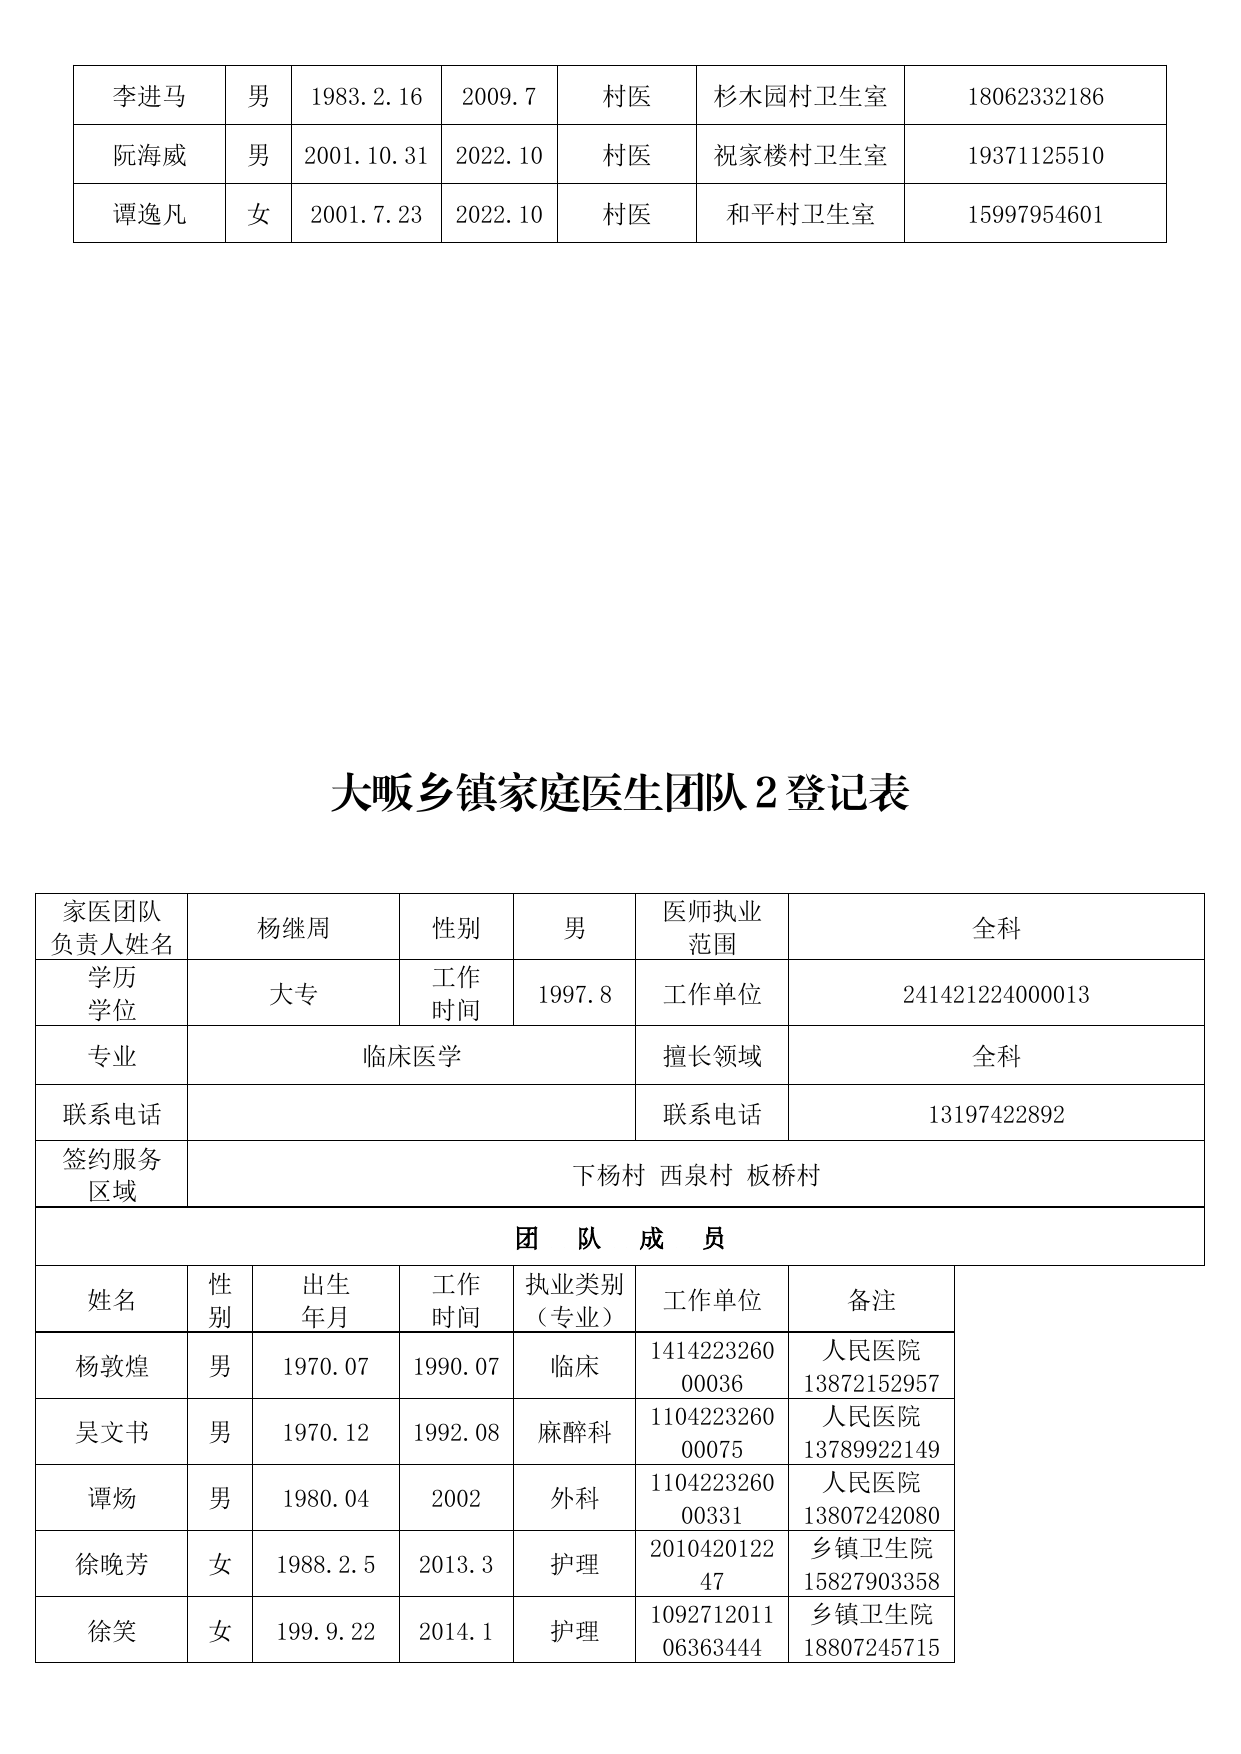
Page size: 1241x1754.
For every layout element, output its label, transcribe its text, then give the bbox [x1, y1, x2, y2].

table_cell 姓名 [36, 1266, 187, 1331]
table_cell 2001.10.31 [292, 125, 441, 183]
table_cell 李进马 [74, 66, 225, 123]
table_cell 2009.7 [442, 66, 557, 123]
table_cell 199.9.22 [253, 1597, 399, 1662]
table_cell 女 [226, 184, 291, 242]
table_cell 联系电话 [636, 1085, 788, 1140]
table_cell 村医 [558, 66, 696, 123]
table_cell 241421224000013 [789, 960, 1204, 1025]
table_header 家医团队 负责人姓名 [36, 894, 187, 959]
table_cell 乡镇卫生院18807245715 [789, 1597, 954, 1662]
table_cell 2022.10 [442, 125, 557, 183]
table_cell 村医 [558, 184, 696, 242]
table_cell 女 [188, 1597, 252, 1662]
table_cell 杉木园村卫生室 [697, 66, 904, 123]
table_cell 1983.2.16 [292, 66, 441, 123]
table_cell [188, 1085, 635, 1140]
table_cell 性 别 [188, 1266, 252, 1331]
table_cell 吴文书 [36, 1399, 187, 1463]
table_cell 执业类别 （专业） [514, 1266, 635, 1331]
table_cell 男 [226, 125, 291, 183]
table_cell 谭逸凡 [74, 184, 225, 242]
list 大畈乡镇家庭医生团队2登记表 [47, 763, 1193, 828]
table_cell 18062332186 [905, 66, 1166, 123]
table_cell 1980.04 [253, 1465, 399, 1529]
table_header 男 [514, 894, 635, 959]
table_cell 2013.3 [400, 1531, 513, 1596]
table_cell 乡镇卫生院15827903358 [789, 1531, 954, 1596]
table_cell 团 队 成 员 [36, 1208, 1204, 1265]
table_cell 2002 [400, 1465, 513, 1529]
table_cell 祝家楼村卫生室 [697, 125, 904, 183]
table_cell 男 [188, 1465, 252, 1529]
table_cell 下杨村 西泉村 板桥村 [188, 1141, 1204, 1206]
table_cell 工作单位 [636, 1266, 788, 1331]
table_cell 杨敦煌 [36, 1333, 187, 1397]
table_cell 1988.2.5 [253, 1531, 399, 1596]
table_header 杨继周 [188, 894, 399, 959]
table_cell 工作单位 [636, 960, 788, 1025]
table_header 性别 [400, 894, 513, 959]
table_cell 工作 时间 [400, 960, 513, 1025]
table_cell 和平村卫生室 [697, 184, 904, 242]
table_cell 2001.7.23 [292, 184, 441, 242]
table_cell 2022.10 [442, 184, 557, 242]
table_cell 签约服务 区域 [36, 1141, 187, 1206]
table_cell 男 [188, 1399, 252, 1463]
table_cell 201042012247 [636, 1531, 788, 1596]
table_cell 麻醉科 [514, 1399, 635, 1463]
table_cell 工作 时间 [400, 1266, 513, 1331]
table_cell 110422326000075 [636, 1399, 788, 1463]
table_header 医师执业 范围 [636, 894, 788, 959]
table_cell 护理 [514, 1531, 635, 1596]
table_cell 擅长领域 [636, 1026, 788, 1084]
table_cell 大专 [188, 960, 399, 1025]
table_cell 临床医学 [188, 1026, 635, 1084]
table_cell 人民医院13872152957 [789, 1333, 954, 1397]
table_cell 联系电话 [36, 1085, 187, 1140]
table_cell 人民医院13789922149 [789, 1399, 954, 1463]
table_cell 人民医院13807242080 [789, 1465, 954, 1529]
table_cell 谭炀 [36, 1465, 187, 1529]
table_cell 临床 [514, 1333, 635, 1397]
table_cell 学历 学位 [36, 960, 187, 1025]
table_cell 1997.8 [514, 960, 635, 1025]
table_cell 全科 [789, 1026, 1204, 1084]
table_cell 女 [188, 1531, 252, 1596]
table_cell 13197422892 [789, 1085, 1204, 1140]
table_cell 1970.12 [253, 1399, 399, 1463]
table_cell 护理 [514, 1597, 635, 1662]
table_cell 专业 [36, 1026, 187, 1084]
table_cell 141422326000036 [636, 1333, 788, 1397]
table_cell 1990.07 [400, 1333, 513, 1397]
table_cell 出生 年月 [253, 1266, 399, 1331]
table_cell 备注 [789, 1266, 954, 1331]
table_cell 110422326000331 [636, 1465, 788, 1529]
table_cell 阮海威 [74, 125, 225, 183]
table_header 全科 [789, 894, 1204, 959]
table_cell 2014.1 [400, 1597, 513, 1662]
table_cell 1970.07 [253, 1333, 399, 1397]
table_cell 徐晚芳 [36, 1531, 187, 1596]
table_cell 男 [226, 66, 291, 123]
table_cell 男 [188, 1333, 252, 1397]
table_cell 外科 [514, 1465, 635, 1529]
table_cell 1992.08 [400, 1399, 513, 1463]
table_cell 15997954601 [905, 184, 1166, 242]
table_cell 村医 [558, 125, 696, 183]
table_cell 19371125510 [905, 125, 1166, 183]
table_cell 109271201106363444 [636, 1597, 788, 1662]
table_cell 徐笑 [36, 1597, 187, 1662]
